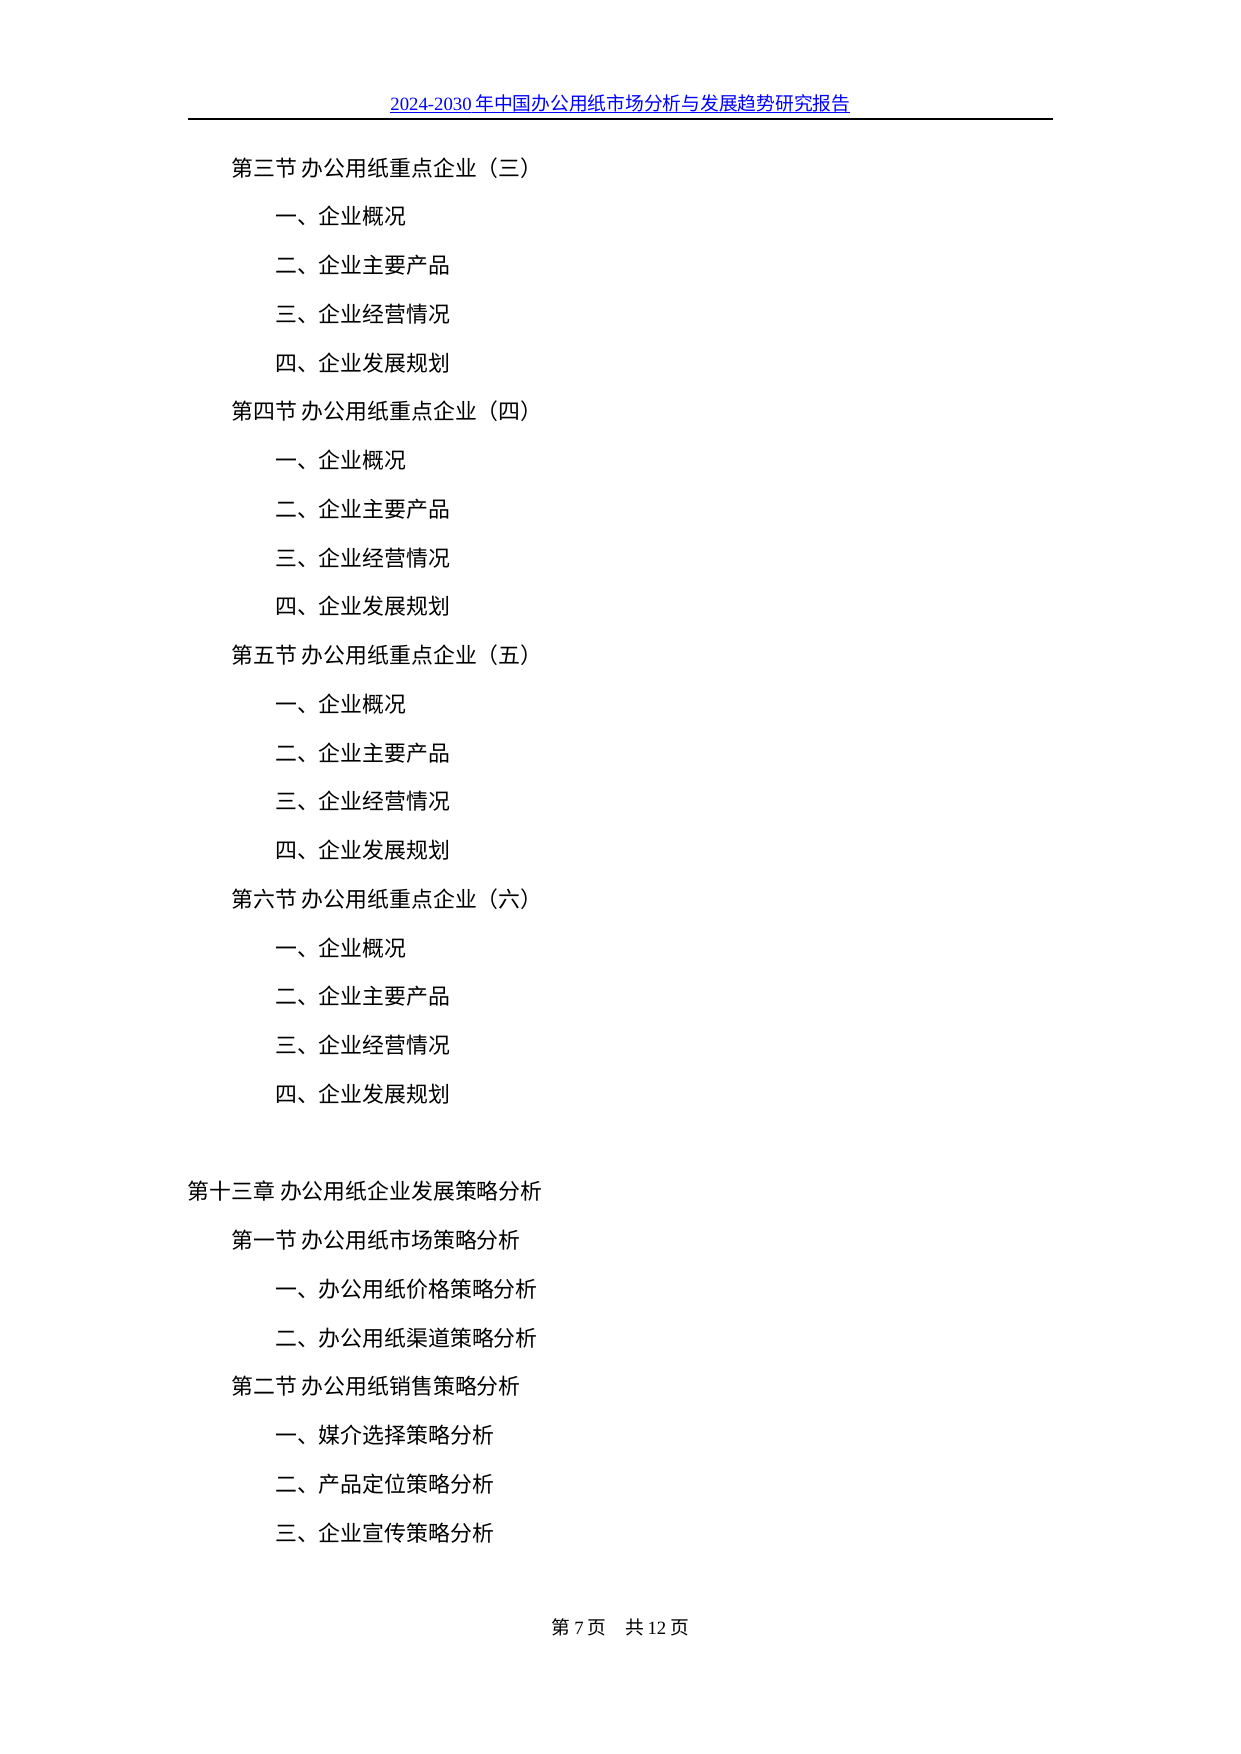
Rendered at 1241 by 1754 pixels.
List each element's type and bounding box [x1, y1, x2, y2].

text [187, 150, 1053, 1548]
